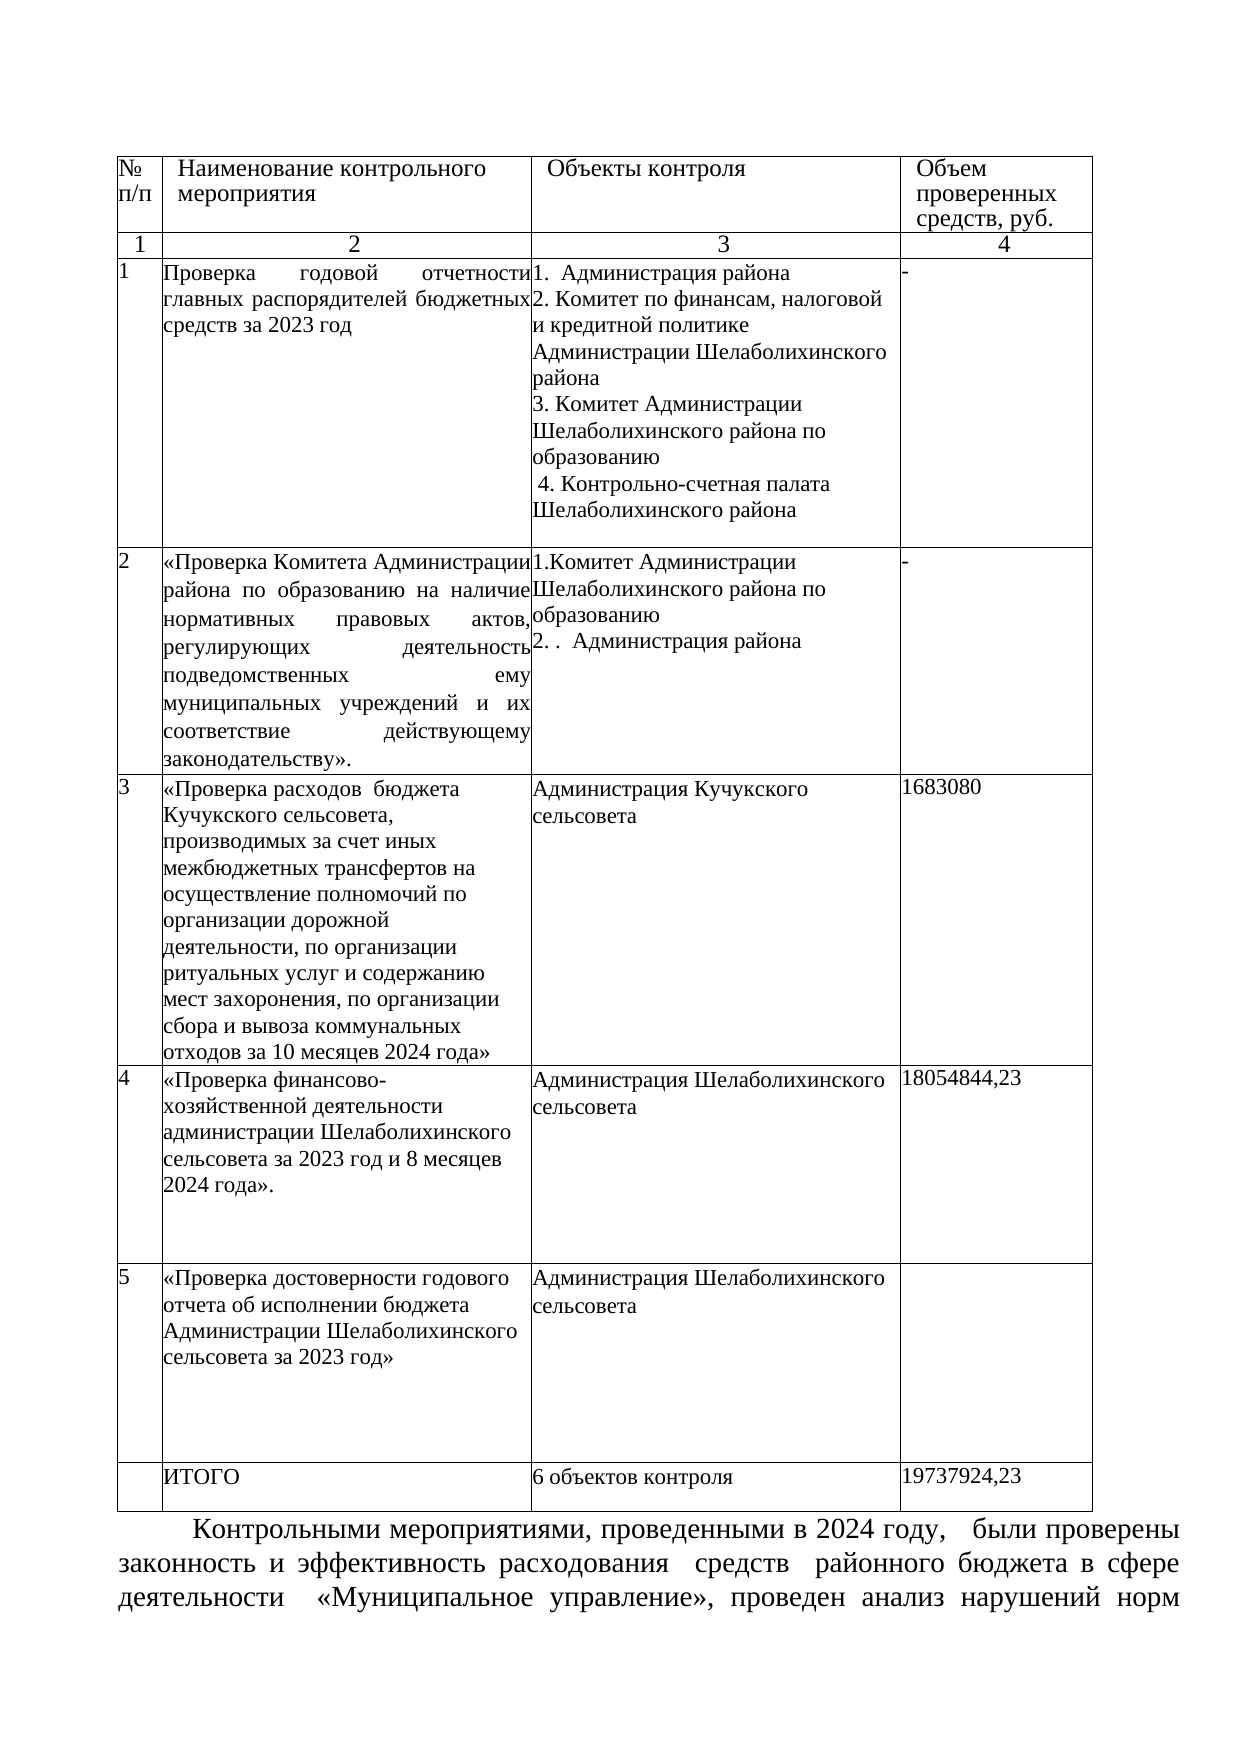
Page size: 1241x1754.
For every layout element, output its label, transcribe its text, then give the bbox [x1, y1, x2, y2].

table_header Объем проверенных средств, руб. [901, 157, 1092, 232]
table_header № п/п [118, 157, 162, 232]
table_cell - [901, 259, 1092, 547]
table_cell Администрация Шелаболихинского сельсовета [532, 1066, 900, 1263]
table_cell 6 объектов контроля [532, 1463, 900, 1511]
table_cell 1.Комитет Администрации Шелаболихинского района по образованию 2. . Администрация района [532, 548, 900, 774]
table_cell [901, 1264, 1092, 1462]
table_cell 4 [901, 233, 1092, 258]
table_header Объекты контроля [532, 157, 900, 232]
table_cell «Проверка достоверности годового отчета об исполнении бюджета Администрации Шелаболихинского сельсовета за 2023 год» [163, 1264, 531, 1462]
table_cell [118, 1463, 162, 1511]
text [118, 1512, 1181, 1612]
table_cell 1 [118, 259, 162, 547]
table_cell Администрация Шелаболихинского сельсовета [532, 1264, 900, 1462]
table_cell «Проверка финансово- хозяйственной деятельности администрации Шелаболихинского сельсовета за 2023 год и 8 месяцев 2024 года». [163, 1066, 531, 1263]
table_cell 4 [118, 1066, 162, 1263]
table_cell 19737924,23 [901, 1463, 1092, 1511]
table_cell 2 [118, 548, 162, 774]
table_cell Проверка годовой отчетности главных распорядителей бюджетных средств за 2023 год [163, 259, 531, 547]
table_cell 3 [532, 233, 900, 258]
table_cell «Проверка расходов бюджета Кучукского сельсовета, производимых за счет иных межбюджетных трансфертов на осуществление полномочий по организации дорожной деятельности, по организации ритуальных услуг и содержанию мест захоронения, по организации сбора и вывоза коммунальных отходов за 10 месяцев 2024 года» [163, 775, 531, 1064]
table_cell 5 [118, 1264, 162, 1462]
table_cell 18054844,23 [901, 1066, 1092, 1263]
table_cell 3 [118, 775, 162, 1064]
table_cell Администрация Кучукского сельсовета [532, 775, 900, 1064]
table_header Наименование контрольного мероприятия [163, 157, 531, 232]
table_cell - [901, 548, 1092, 774]
table_cell 1. Администрация района 2. Комитет по финансам, налоговой и кредитной политике Администрации Шелаболихинского района 3. Комитет Администрации Шелаболихинского района по образованию 4. Контрольно-счетная палата Шелаболихинского района [532, 259, 900, 547]
table_cell 1 [118, 233, 162, 258]
table_cell ИТОГО [163, 1463, 531, 1511]
table_cell «Проверка Комитета Администрации района по образованию на наличие нормативных правовых актов, регулирующих деятельность подведомственных ему муниципальных учреждений и их соответствие действующему законодательству». [163, 548, 531, 774]
table_cell 2 [163, 233, 531, 258]
table_cell 1683080 [901, 775, 1092, 1064]
